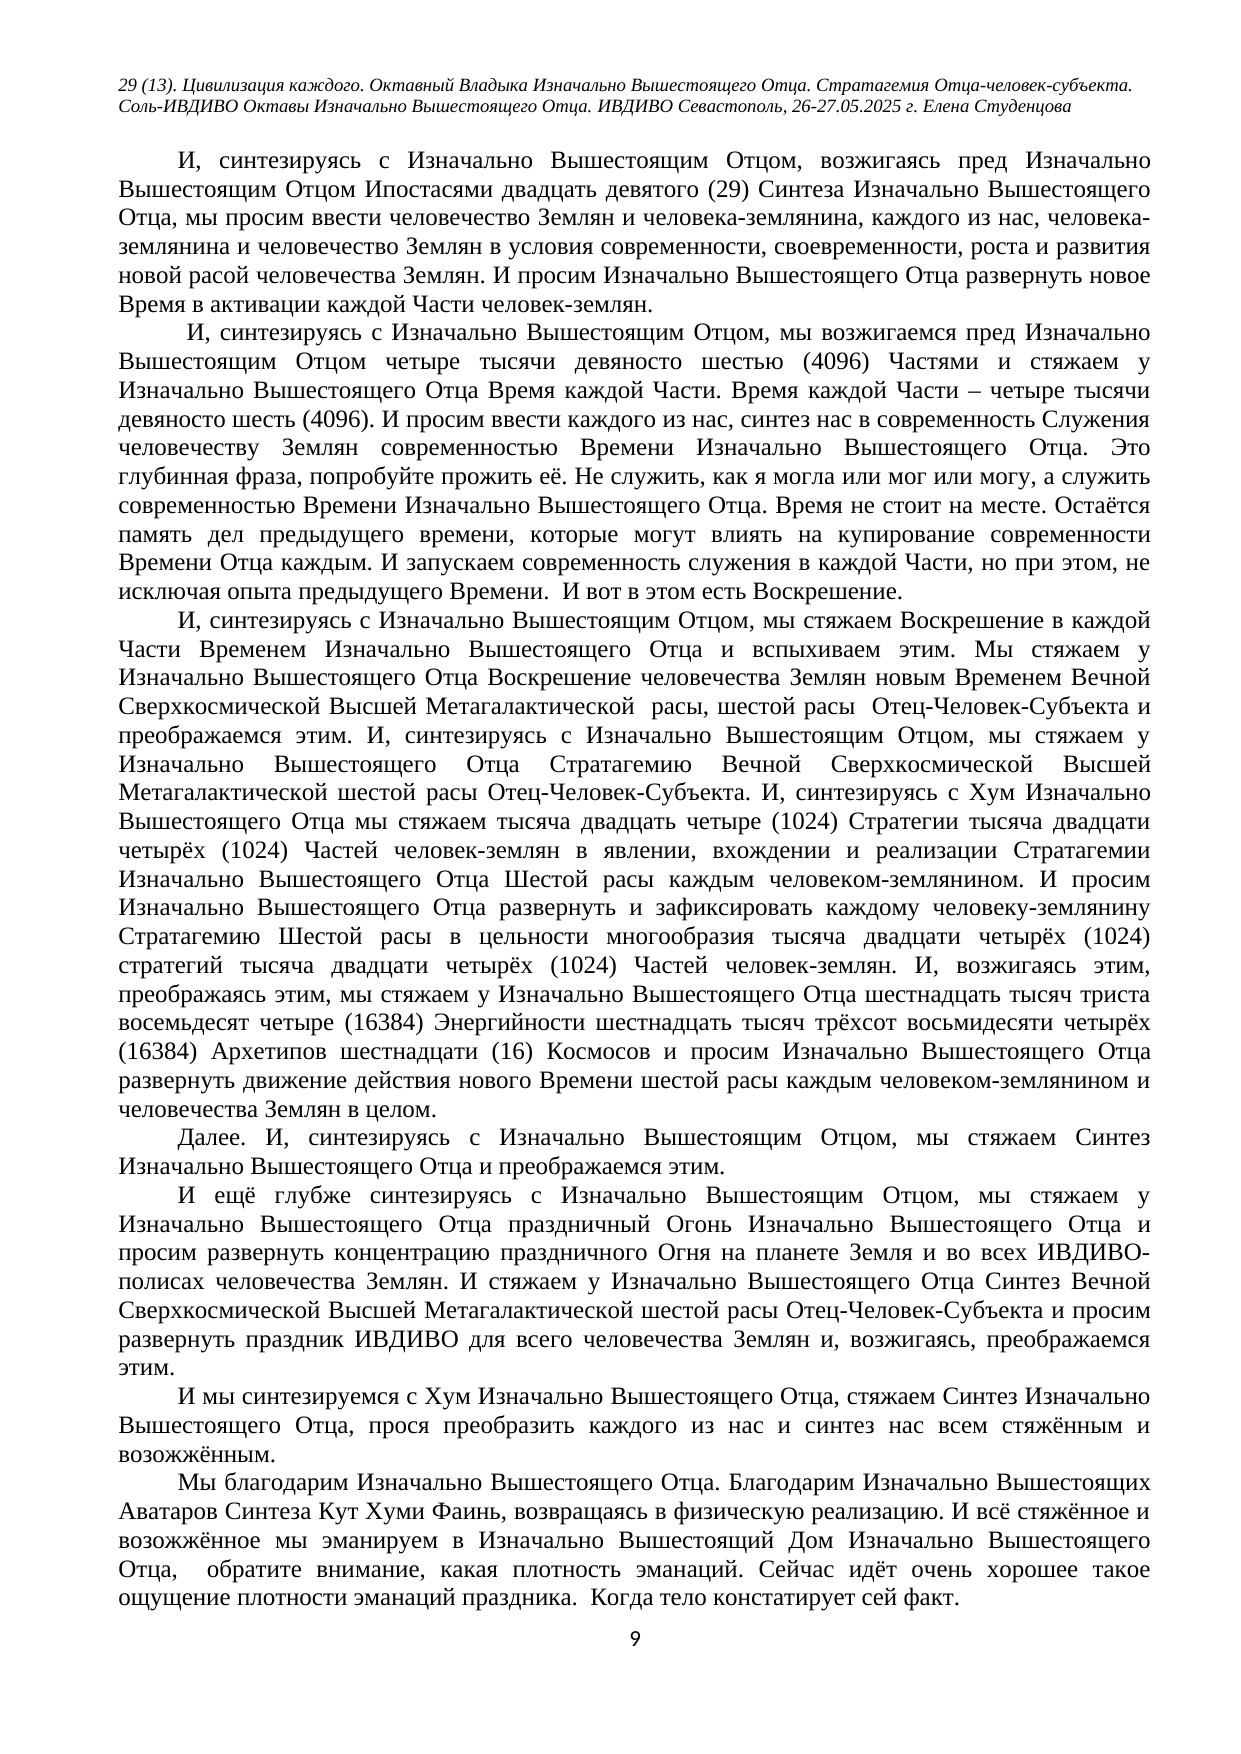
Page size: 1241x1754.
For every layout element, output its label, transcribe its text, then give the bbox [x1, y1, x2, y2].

text И, синтезируясь с Изначально Вышестоящим Отцом, мы стяжаем Воскрешение в каждой Части Временем Изначально Вышестоящего Отца и вспыхиваем этим. Мы стяжаем у Изначально Вышестоящего Отца Воскрешение человечества Землян новым Временем Вечной Сверхкосмической Высшей Метагалактической расы, шестой расы Отец-Человек-Субъекта и преображаемся этим. И, синтезируясь с Изначально Вышестоящим Отцом, мы стяжаем у Изначально Вышестоящего Отца Стратагемию Вечной Сверхкосмической Высшей Метагалактической шестой расы Отец-Человек-Субъекта. И, синтезируясь с Хум Изначально Вышестоящего Отца мы стяжаем тысяча двадцать четыре (1024) Стратегии тысяча двадцати четырёх (1024) Частей человек-землян в явлении, вхождении и реализации Стратагемии Изначально Вышестоящего Отца Шестой расы каждым человеком-землянином. И просим Изначально Вышестоящего Отца развернуть и зафиксировать каждому человеку-землянину Стратагемию Шестой расы в цельности многообразия тысяча двадцати четырёх (1024) стратегий тысяча двадцати четырёх (1024) Частей человек-землян. И, возжигаясь этим, преображаясь этим, мы стяжаем у Изначально Вышестоящего Отца шестнадцать тысяч триста восемьдесят четыре (16384) Энергийности шестнадцать тысяч трёхсот восьмидесяти четырёх (16384) Архетипов шестнадцати (16) Космосов и просим Изначально Вышестоящего Отца развернуть движение действия нового Времени шестой расы каждым человеком-землянином и человечества Землян в целом. [118, 605, 1152, 1122]
text И, синтезируясь с Изначально Вышестоящим Отцом, возжигаясь пред Изначально Вышестоящим Отцом Ипостасями двадцать девятого (29) Синтеза Изначально Вышестоящего Отца, мы просим ввести человечество Землян и человека-землянина, каждого из нас, человека-землянина и человечество Землян в условия современности, своевременности, роста и развития новой расой человечества Землян. И просим Изначально Вышестоящего Отца развернуть новое Время в активации каждой Части человек-землян. [118, 145, 1152, 317]
text И, синтезируясь с Изначально Вышестоящим Отцом, мы возжигаемся пред Изначально Вышестоящим Отцом четыре тысячи девяносто шестью (4096) Частями и стяжаем у Изначально Вышестоящего Отца Время каждой Части. Время каждой Части – четыре тысячи девяносто шесть (4096). И просим ввести каждого из нас, синтез нас в современность Служения человечеству Землян современностью Времени Изначально Вышестоящего Отца. Это глубинная фраза, попробуйте прожить её. Не служить, как я могла или мог или могу, а служить современностью Времени Изначально Вышестоящего Отца. Время не стоит на месте. Остаётся память дел предыдущего времени, которые могут влиять на купирование современности Времени Отца каждым. И запускаем современность служения в каждой Части, но при этом, не исключая опыта предыдущего Времени. И вот в этом есть Воскрешение. [118, 317, 1152, 605]
text Далее. И, синтезируясь с Изначально Вышестоящим Отцом, мы стяжаем Синтез Изначально Вышестоящего Отца и преображаемся этим. [118, 1122, 1152, 1180]
text Мы благодарим Изначально Вышестоящего Отца. Благодарим Изначально Вышестоящих Аватаров Синтеза Кут Хуми Фаинь, возвращаясь в физическую реализацию. И всё стяжённое и возожжённое мы эманируем в Изначально Вышестоящий Дом Изначально Вышестоящего Отца, обратите внимание, какая плотность эманаций. Сейчас идёт очень хорошее такое ощущение плотности эманаций праздника. Когда тело констатирует сей факт. [118, 1467, 1152, 1611]
text И ещё глубже синтезируясь с Изначально Вышестоящим Отцом, мы стяжаем у Изначально Вышестоящего Отца праздничный Огонь Изначально Вышестоящего Отца и просим развернуть концентрацию праздничного Огня на планете Земля и во всех ИВДИВО-полисах человечества Землян. И стяжаем у Изначально Вышестоящего Отца Синтез Вечной Сверхкосмической Высшей Метагалактической шестой расы Отец-Человек-Субъекта и просим развернуть праздник ИВДИВО для всего человечества Землян и, возжигаясь, преображаемся этим. [118, 1180, 1152, 1381]
text И мы синтезируемся с Хум Изначально Вышестоящего Отца, стяжаем Синтез Изначально Вышестоящего Отца, прося преобразить каждого из нас и синтез нас всем стяжённым и возожжённым. [118, 1381, 1152, 1467]
